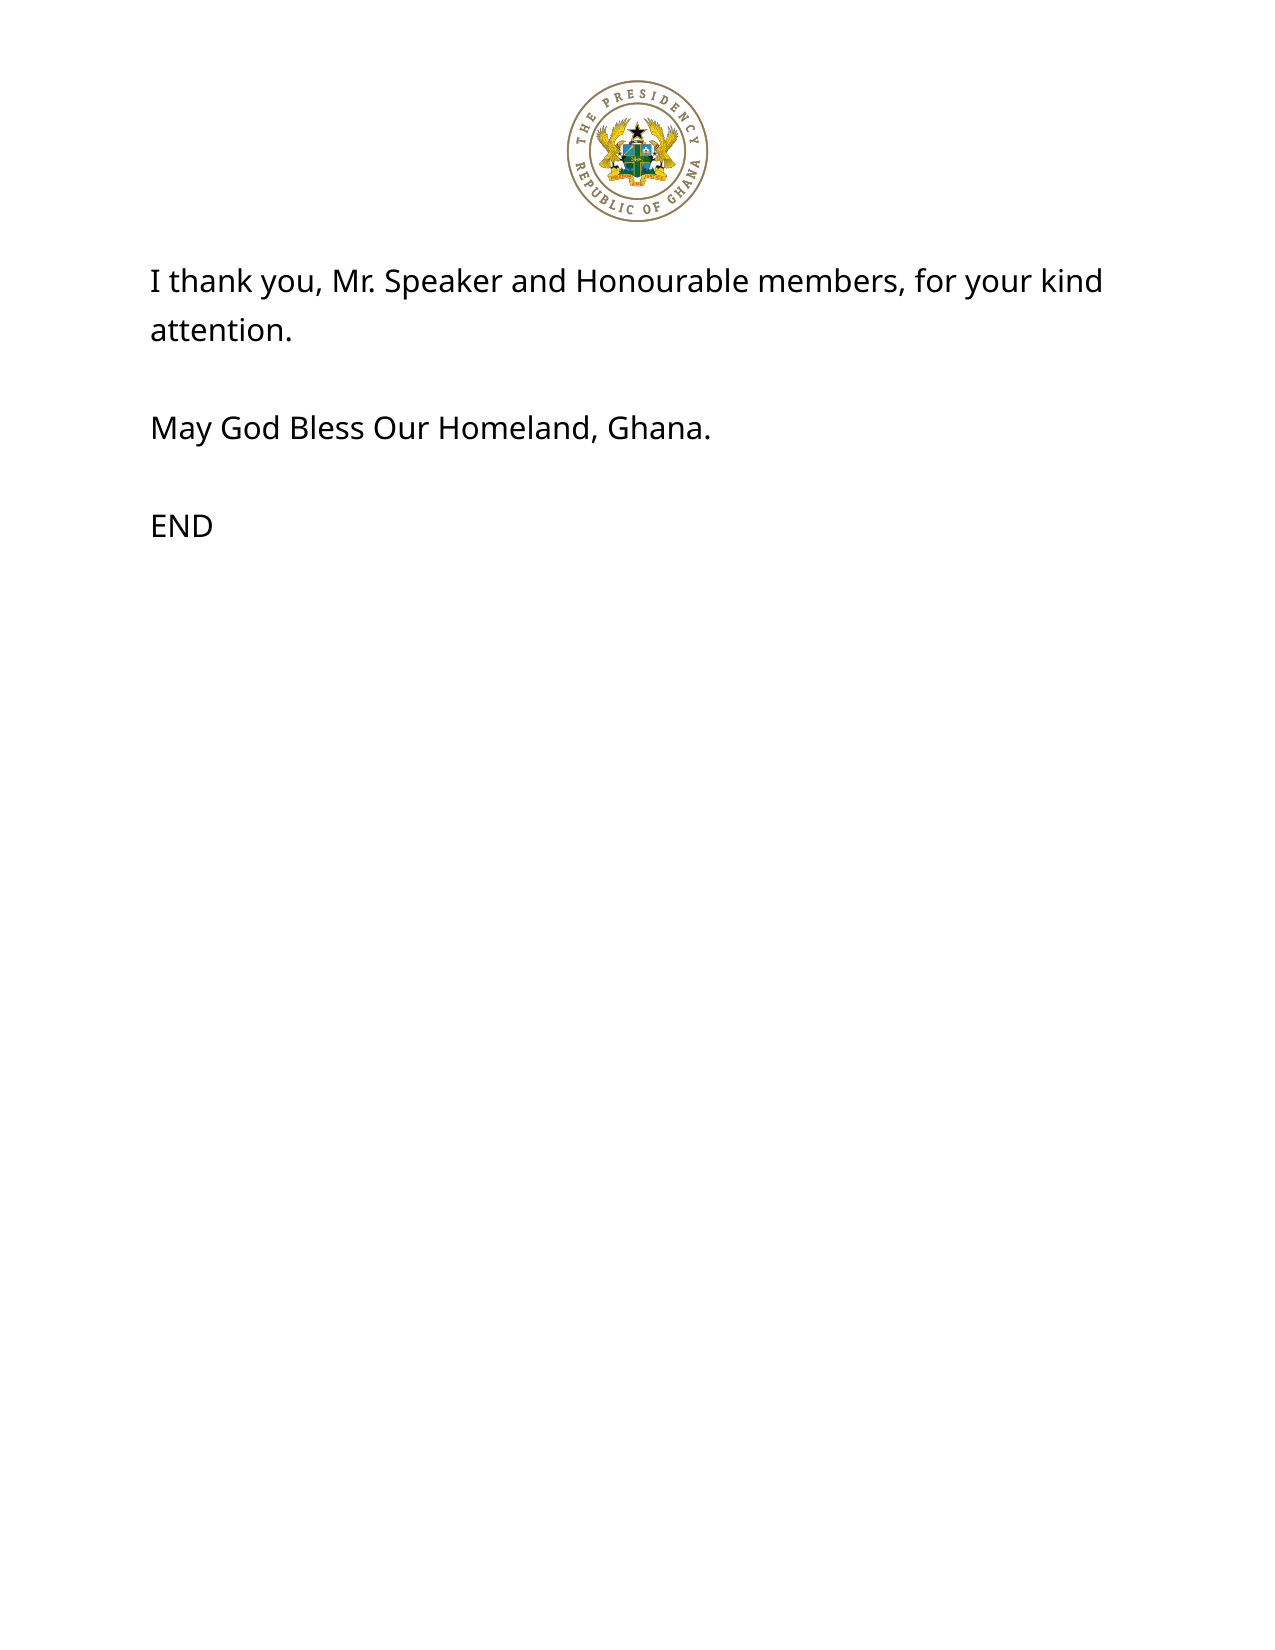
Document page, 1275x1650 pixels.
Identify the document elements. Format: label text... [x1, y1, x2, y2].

picture [543, 73, 732, 231]
text END [150, 504, 1125, 546]
text I thank you, Mr. Speaker and Honourable members, for your kind attention. [150, 259, 1125, 351]
text May God Bless Our Homeland, Ghana. [150, 406, 1125, 448]
